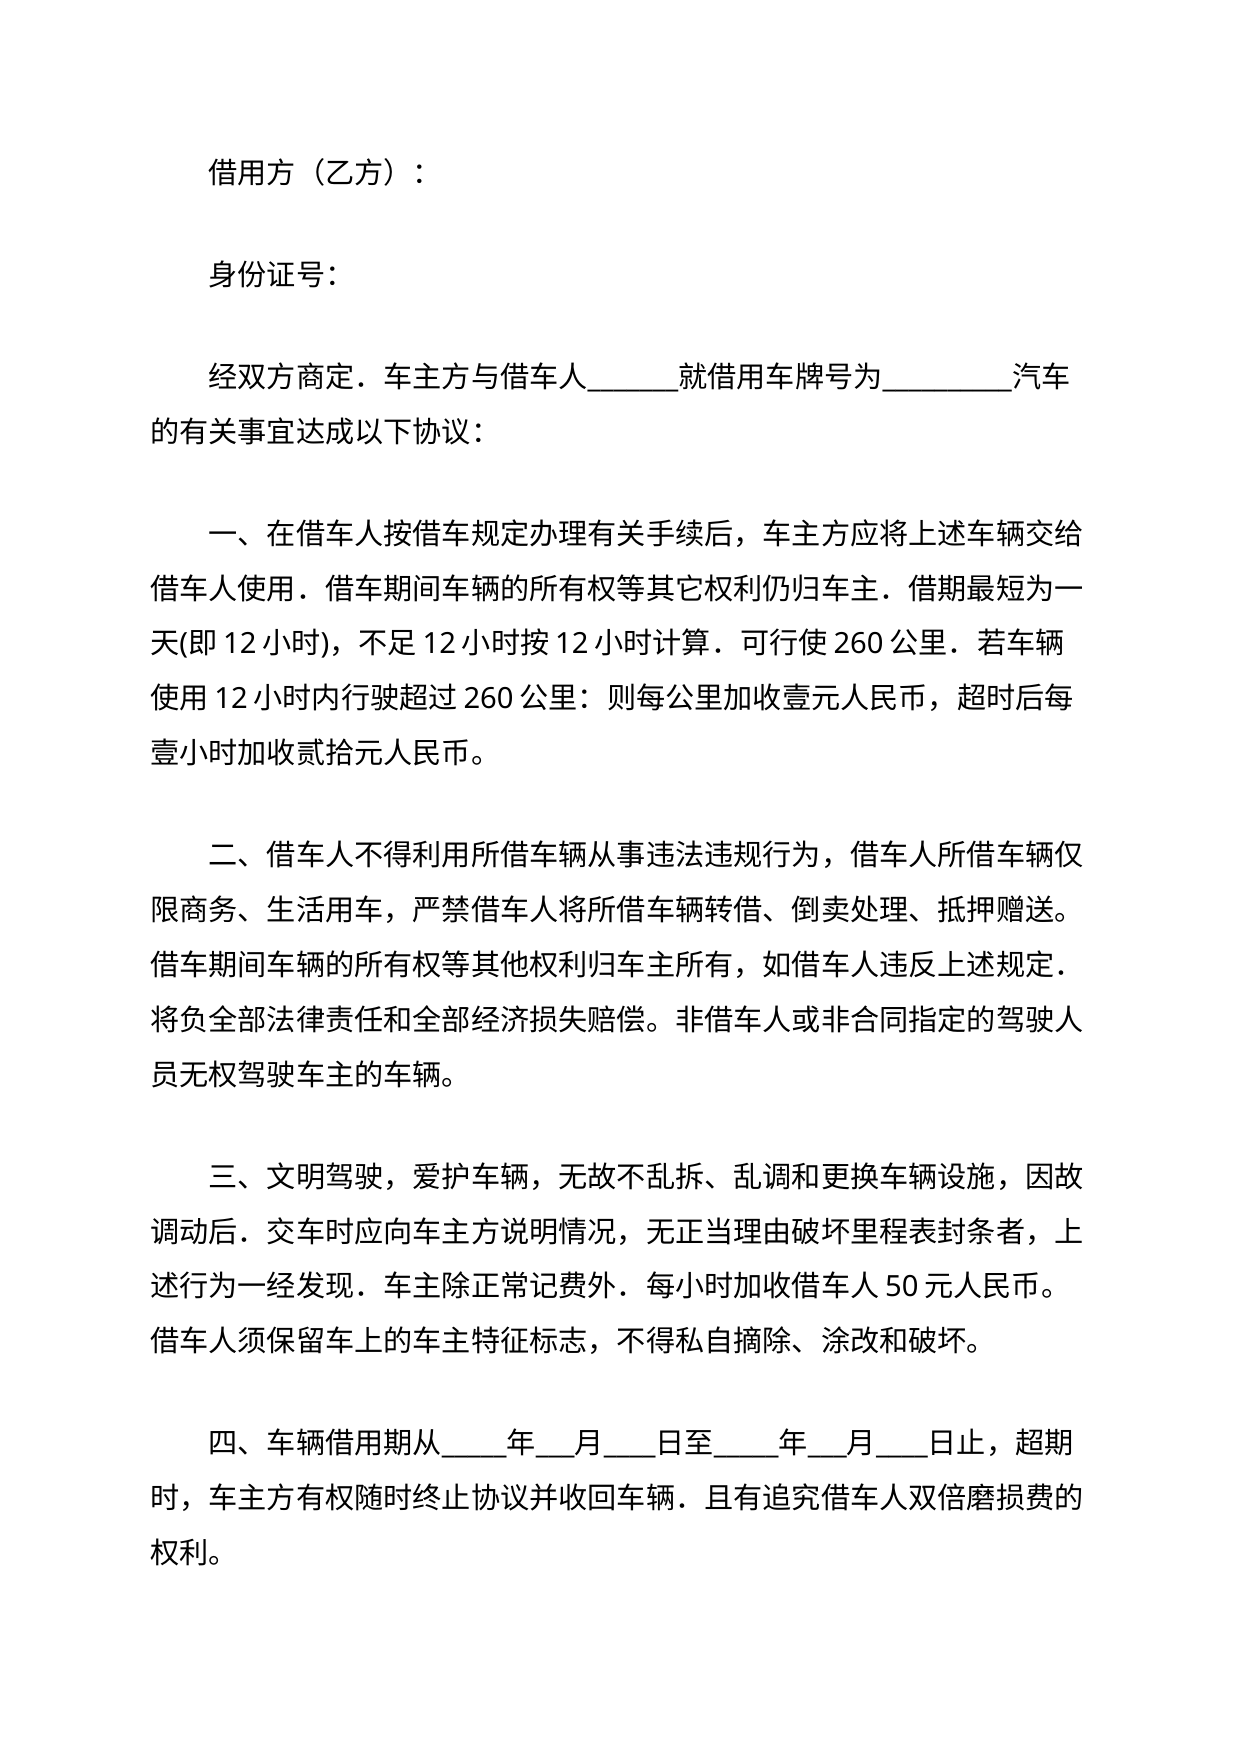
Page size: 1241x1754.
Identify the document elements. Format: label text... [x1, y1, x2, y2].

text 经双方商定．车主方与借车人_______就借用车牌号为__________汽车的有关事宜达成以下协议： [150, 353, 1090, 451]
text 二、借车人不得利用所借车辆从事违法违规行为，借车人所借车辆仅限商务、生活用车，严禁借车人将所借车辆转借、倒卖处理、抵押赠送。借车期间车辆的所有权等其他权利归车主所有，如借车人违反上述规定．将负全部法律责任和全部经济损失赔偿。非借车人或非合同指定的驾驶人员无权驾驶车主的车辆。 [150, 832, 1090, 1094]
text 身份证号： [150, 252, 1090, 294]
text 四、车辆借用期从_____年___月____日至_____年___月____日止，超期时，车主方有权随时终止协议并收回车辆．且有追究借车人双倍磨损费的权利。 [150, 1420, 1090, 1572]
text 三、文明驾驶，爱护车辆，无故不乱拆、乱调和更换车辆设施，因故调动后．交车时应向车主方说明情况，无正当理由破坏里程表封条者，上述行为一经发现．车主除正常记费外．每小时加收借车人50元人民币。借车人须保留车上的车主特征标志，不得私自摘除、涂改和破坏。 [150, 1153, 1090, 1360]
text 一、在借车人按借车规定办理有关手续后，车主方应将上述车辆交给借车人使用．借车期间车辆的所有权等其它权利仍归车主．借期最短为一天(即12小时)，不足12小时按12小时计算．可行使260公里．若车辆使用12小时内行驶超过260公里：则每公里加收壹元人民币，超时后每壹小时加收贰拾元人民币。 [150, 510, 1090, 772]
text 借用方（乙方）： [150, 150, 1090, 192]
